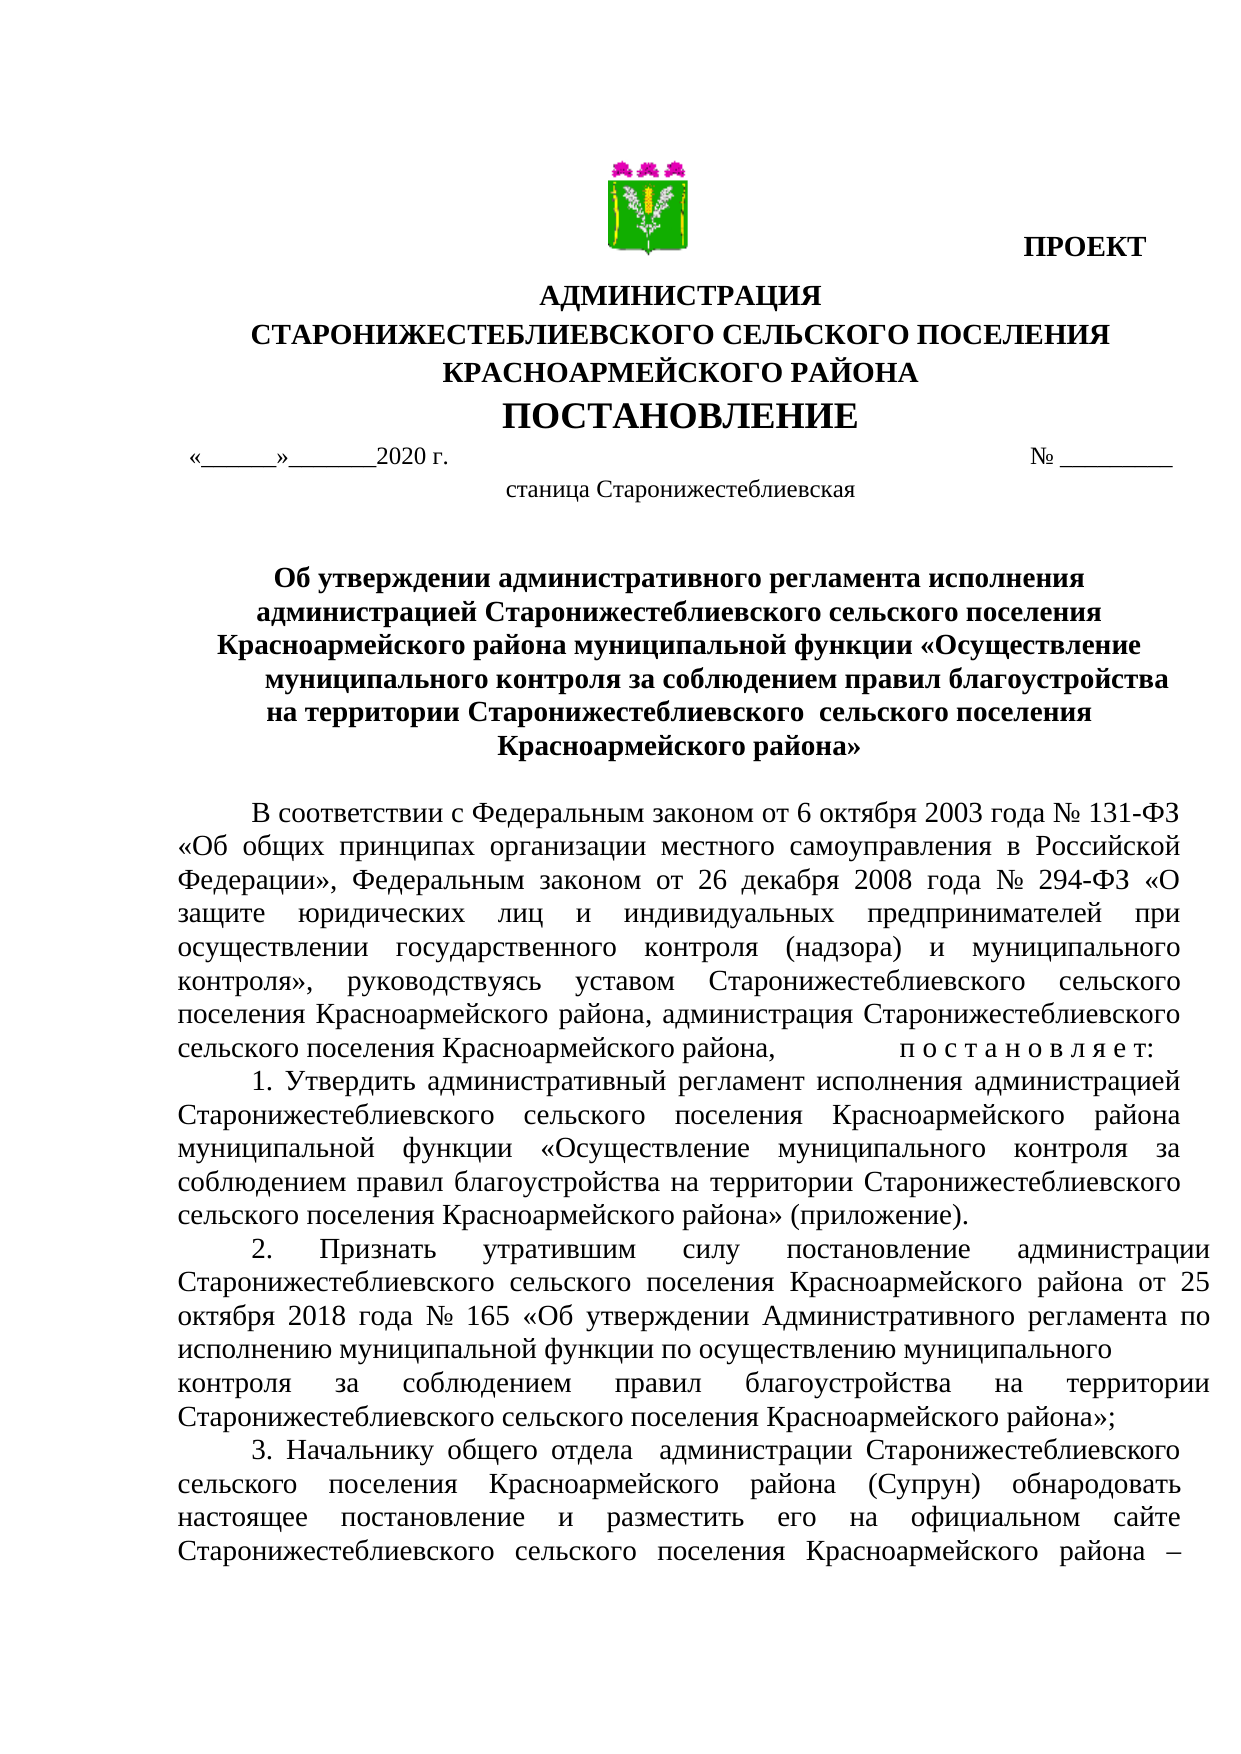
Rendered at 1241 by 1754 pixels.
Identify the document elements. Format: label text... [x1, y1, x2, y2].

text муниципального контроля за соблюдением правил благоустройства на территории Старонижестеблиевского сельского поселения Красноармейского района» [177, 661, 1181, 761]
text В соответствии с Федеральным законом от 6 октября 2003 года № 131-ФЗ «Об общих принципах организации местного самоуправления в Российской Федерации», Федеральным законом от 26 декабря 2008 года № 294-ФЗ «О защите юридических лиц и индивидуальных предпринимателей при осуществлении государственного контроля (надзора) и муниципального контроля», руководствуясь уставом Старонижестеблиевского сельского поселения Красноармейского района, администрация Старонижестеблиевского сельского поселения Красноармейского района, п о с т а н о в л я е т: [177, 795, 1181, 1063]
table_cell «______»_______2020 г. [177, 441, 683, 474]
picture [608, 158, 688, 257]
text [177, 1432, 1181, 1566]
table_cell АДМИНИСТРАЦИЯ СТАРОНИЖЕСТЕБЛИЕВСКОГО СЕЛЬСКОГО ПОСЕЛЕНИЯ КРАСНОАРМЕЙСКОГО РАЙОНА ПОСТАНОВЛЕНИЕ [177, 278, 1183, 441]
title Об утверждении административного регламента исполнения [177, 560, 1181, 594]
text 1. Утвердить административный регламент исполнения администрацией Старонижестеблиевского сельского поселения Красноармейского района муниципальной функции «Осуществление муниципального контроля за соблюдением правил благоустройства на территории Старонижестеблиевского сельского поселения Красноармейского района» (приложение). [177, 1063, 1181, 1231]
title администрацией Старонижестеблиевского сельского поселения [177, 594, 1181, 627]
text 2. Признать утратившим силу постановление администрации Старонижестеблиевского сельского поселения Красноармейского района от 25 октября 2018 года № 165 «Об утверждении Административного регламента по исполнению муниципальной функции по осуществлению муниципального [177, 1231, 1211, 1365]
table_header ПРОЕКТ [177, 147, 1183, 278]
text контроля за соблюдением правил благоустройства на территории Старонижестеблиевского сельского поселения Красноармейского района»; [177, 1365, 1211, 1432]
title Красноармейского района муниципальной функции «Осуществление [177, 627, 1181, 661]
table_cell № _________ [684, 441, 1183, 474]
table_cell станица Старонижестеблиевская [177, 474, 1183, 507]
